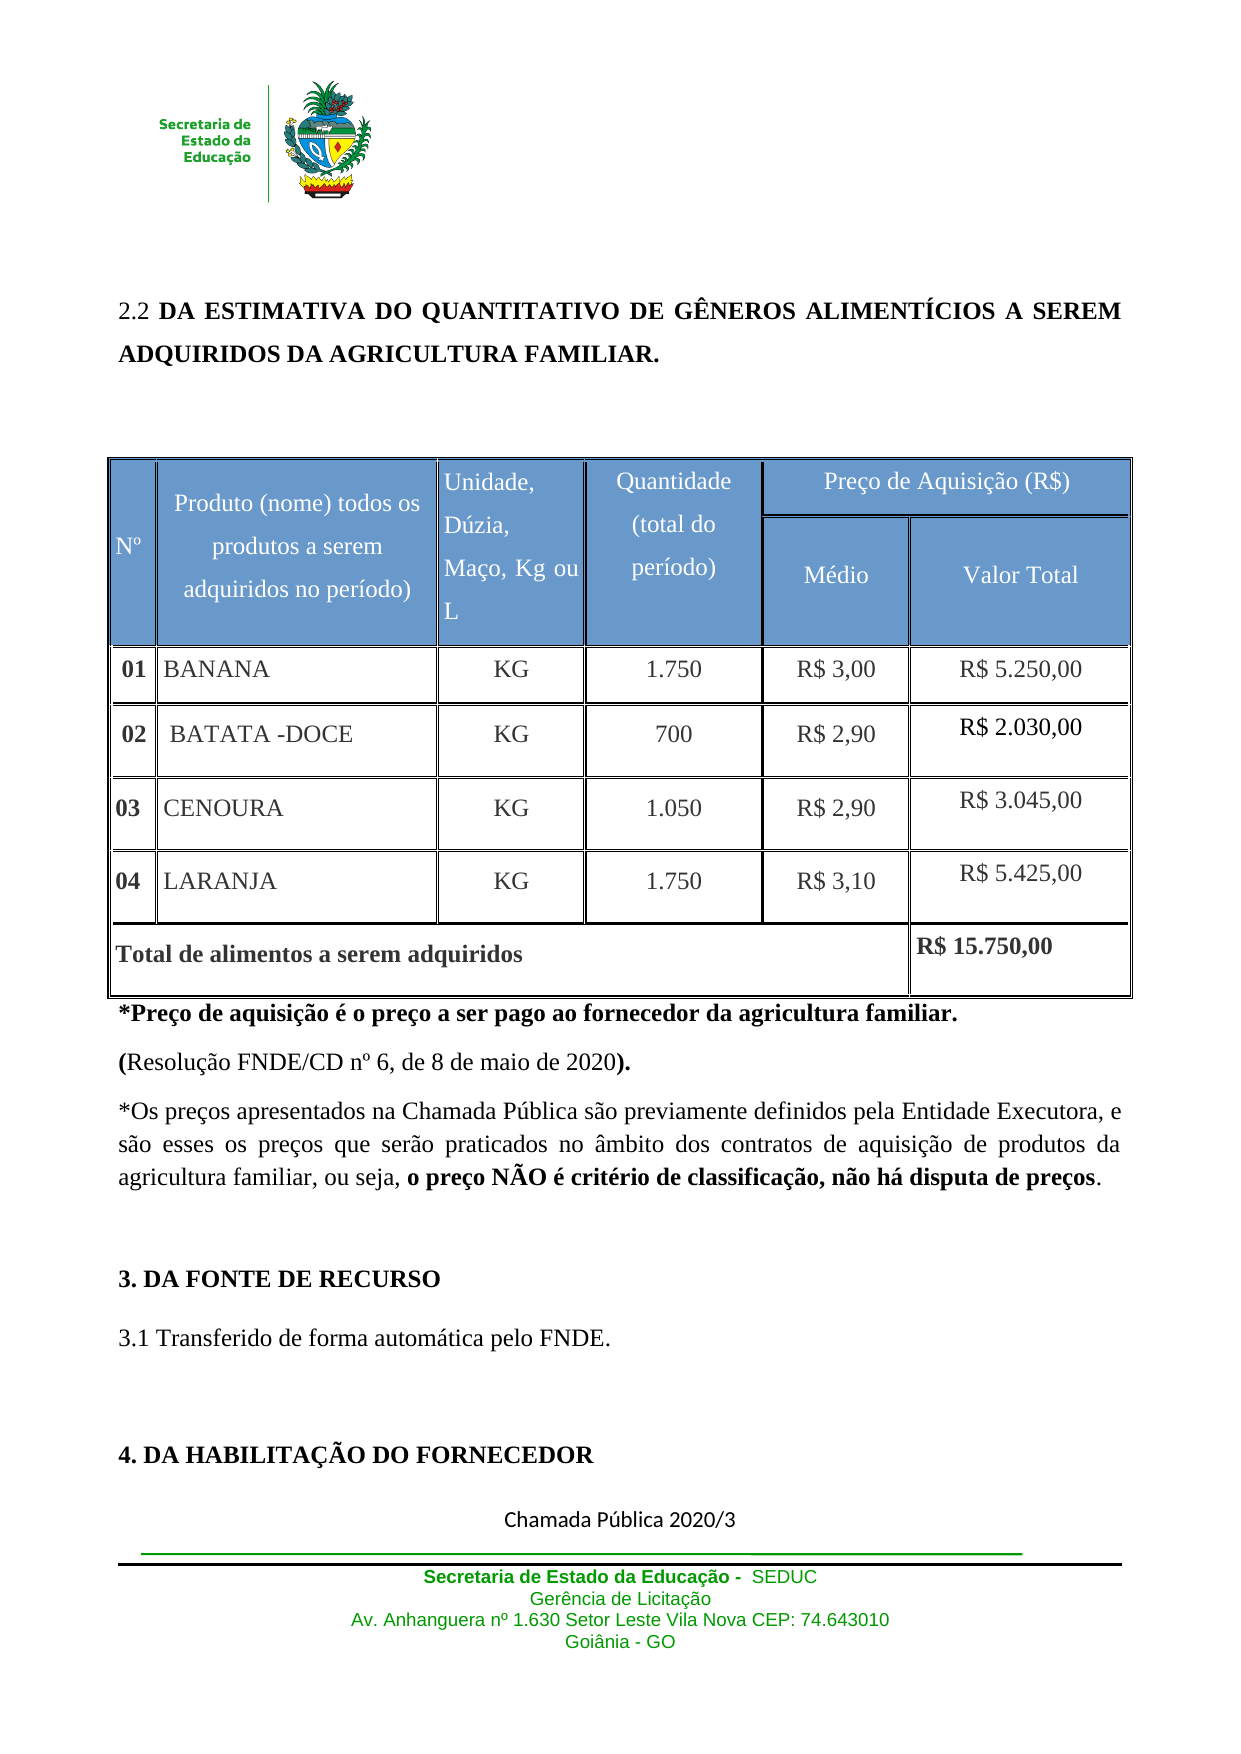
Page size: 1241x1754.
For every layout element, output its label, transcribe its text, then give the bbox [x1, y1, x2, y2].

table_cell Valor Total [911, 514, 1130, 645]
table_cell 1.750 [587, 852, 761, 922]
table_cell Médio [764, 518, 908, 645]
table_cell BANANA [158, 648, 436, 702]
table_header Nº [111, 460, 157, 645]
table_cell R$ 2,90 [764, 779, 908, 849]
table_cell KG [439, 648, 583, 702]
table_cell KG [439, 779, 583, 849]
table_cell Total de alimentos a serem adquiridos [111, 922, 910, 995]
table_header Quantidade (total do período) [585, 460, 762, 645]
text *Os preços apresentados na Chamada Pública são previamente definidos pela Entidade Executora, e são esses os preços que serão praticados no âmbito dos contratos de aquisição de produtos da agricultura familiar, ou seja, o preço NÃO é critério de classificação, não há disputa de preços. [118, 1096, 1122, 1191]
text (Resolução FNDE/CD nº 6, de 8 de maio de 2020). [118, 1047, 1122, 1076]
table_cell R$ 3,10 [764, 852, 908, 922]
table_cell 02 [111, 702, 155, 776]
table_cell R$ 2,90 [764, 706, 908, 776]
table_cell R$ 5.250,00 [910, 645, 1131, 702]
table_cell 1.050 [587, 779, 761, 849]
text 3.1 Transferido de forma automática pelo FNDE. [118, 1323, 1122, 1352]
table_cell KG [439, 852, 583, 922]
table_cell 700 [587, 706, 761, 776]
picture [118, 73, 412, 210]
table_cell R$ 5.425,00 [910, 849, 1131, 922]
table_cell 04 [109, 849, 157, 922]
text 2.2 DA ESTIMATIVA DO QUANTITATIVO DE GÊNEROS ALIMENTÍCIOS A SEREM ADQUIRIDOS DA AGRICULTURA FAMILIAR. [118, 296, 1122, 368]
table_cell R$ 3,00 [764, 648, 908, 702]
table_cell KG [439, 706, 583, 776]
table_cell R$ 2.030,00 [911, 702, 1130, 776]
table_header Preço de Aquisição (R$) [762, 460, 1130, 514]
text 4. DA HABILITAÇÃO DO FORNECEDOR [118, 1441, 1122, 1469]
table_header Unidade, Dúzia, Maço, Kg ou L [438, 458, 585, 645]
text *Preço de aquisição é o preço a ser pago ao fornecedor da agricultura familiar. [118, 999, 1122, 1027]
table_cell 1.750 [587, 648, 761, 702]
table_cell 03 [109, 776, 157, 849]
table_cell 01 [109, 645, 157, 702]
table_cell BATATA -DOCE [158, 706, 436, 776]
table_cell CENOURA [158, 779, 436, 849]
table_cell R$ 15.750,00 [910, 922, 1130, 995]
text 3. DA FONTE DE RECURSO [118, 1264, 1122, 1293]
table_cell LARANJA [158, 852, 436, 922]
table_header Produto (nome) todos os produtos a serem adquiridos no período) [157, 460, 437, 645]
table_cell R$ 3.045,00 [910, 776, 1131, 849]
